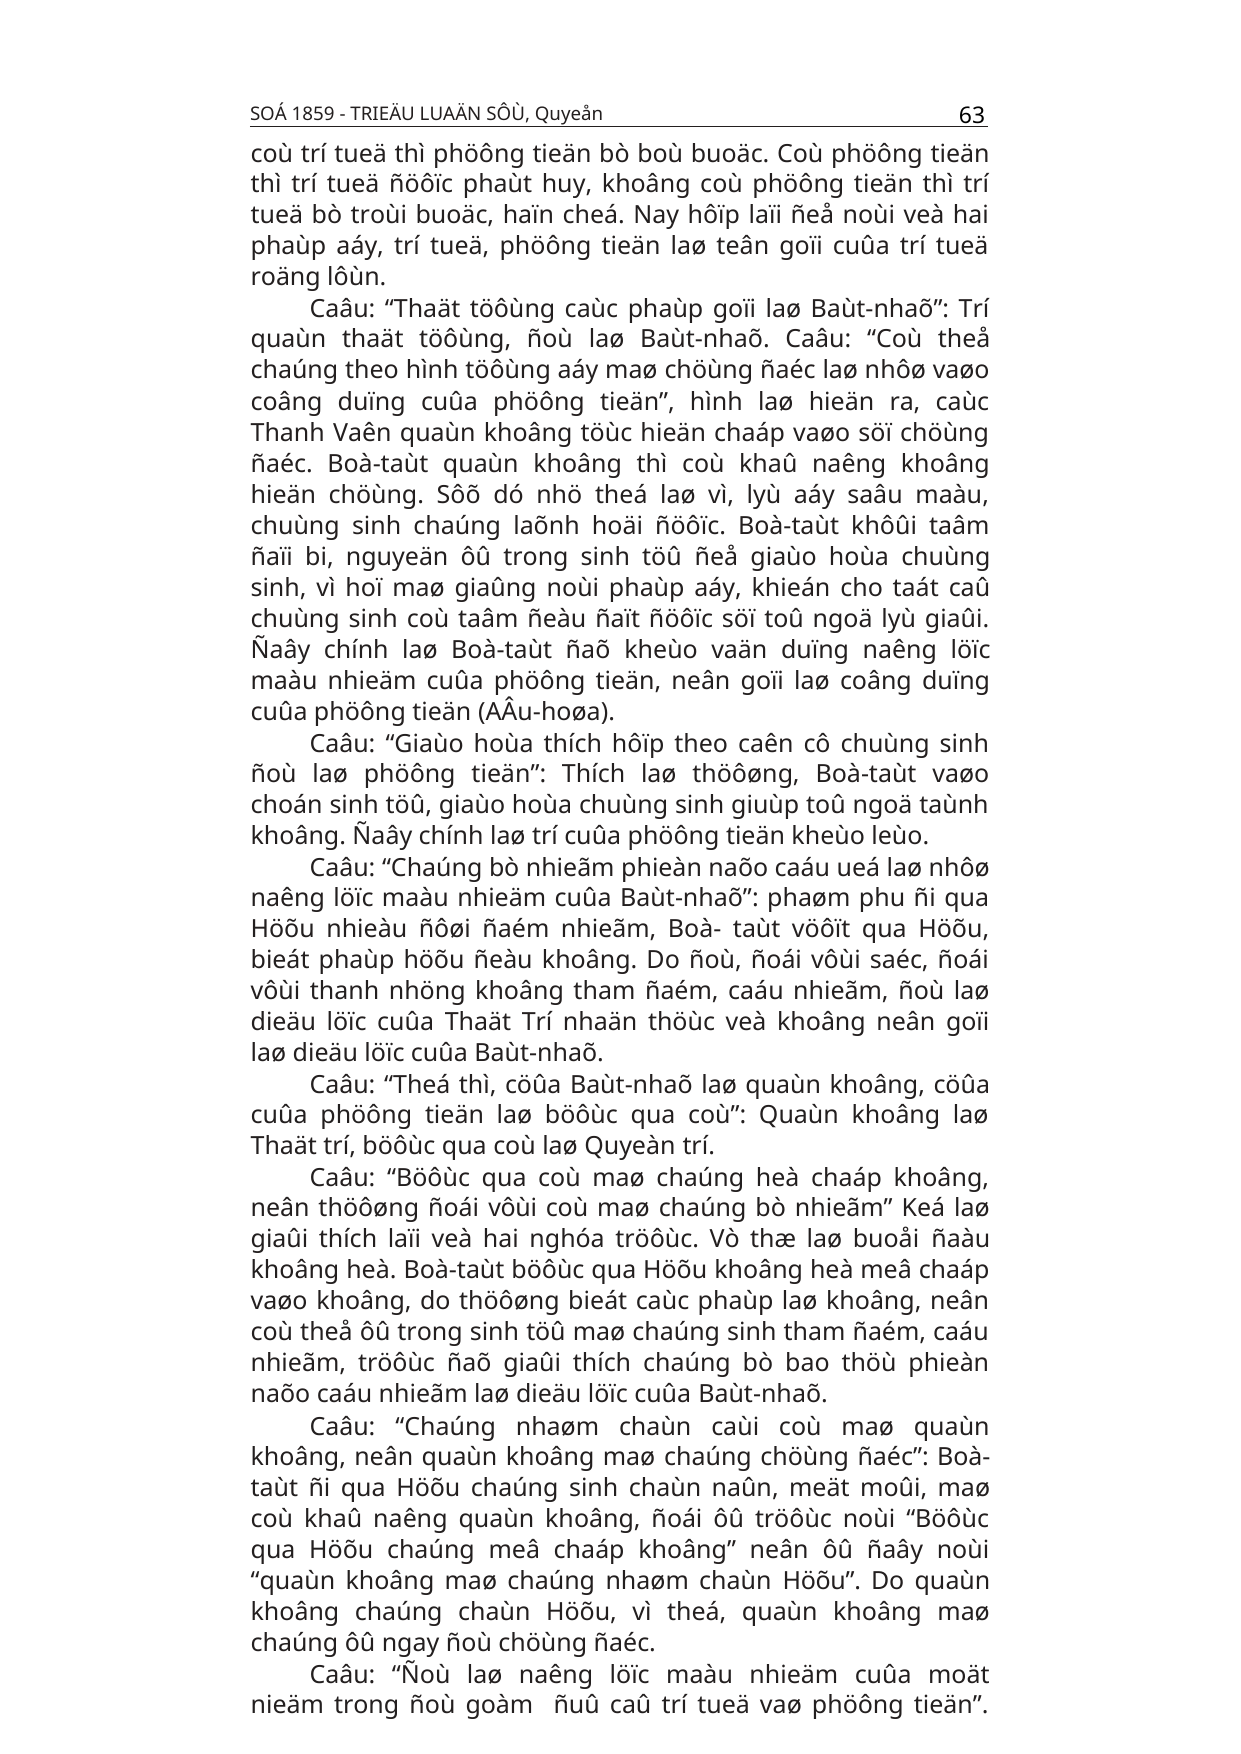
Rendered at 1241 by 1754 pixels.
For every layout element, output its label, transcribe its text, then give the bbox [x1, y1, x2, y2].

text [250, 1658, 990, 1720]
text Caâu: “Böôùc qua coù maø chaúng heà chaáp khoâng, neân thöôøng ñoái vôùi coù maø chaúng bò nhieãm” Keá laø giaûi thích laïi veà hai nghóa tröôùc. Vò thæ laø buoåi ñaàu khoâng heà. Boà-taùt böôùc qua Höõu khoâng heà meâ chaáp vaøo khoâng, do thöôøng bieát caùc phaùp laø khoâng, neân coù theå ôû trong sinh töû maø chaúng sinh tham ñaém, caáu nhieãm, tröôùc ñaõ giaûi thích chaúng bò bao thöù phieàn naõo caáu nhieãm laø dieäu löïc cuûa Baùt-nhaõ. [250, 1162, 990, 1410]
text Caâu: “Theá thì, cöûa Baùt-nhaõ laø quaùn khoâng, cöûa cuûa phöông tieän laø böôùc qua coù”: Quaùn khoâng laø Thaät trí, böôùc qua coù laø Quyeàn trí. [250, 1069, 990, 1162]
text Caâu: “Chaúng nhaøm chaùn caùi coù maø quaùn khoâng, neân quaùn khoâng maø chaúng chöùng ñaéc”: Boà-taùt ñi qua Höõu chaúng sinh chaùn naûn, meät moûi, maø coù khaû naêng quaùn khoâng, ñoái ôû tröôùc noùi “Böôùc qua Höõu chaúng meâ chaáp khoâng” neân ôû ñaây noùi “quaùn khoâng maø chaúng nhaøm chaùn Höõu”. Do quaùn khoâng chaúng chaùn Höõu, vì theá, quaùn khoâng maø chaúng ôû ngay ñoù chöùng ñaéc. [250, 1410, 990, 1658]
text coù trí tueä thì phöông tieän bò boù buoäc. Coù phöông tieän thì trí tueä ñöôïc phaùt huy, khoâng coù phöông tieän thì trí tueä bò troùi buoäc, haïn cheá. Nay hôïp laïi ñeå noùi veà hai phaùp aáy, trí tueä, phöông tieän laø teân goïi cuûa trí tueä roäng lôùn. [250, 138, 990, 293]
text Caâu: “Thaät töôùng caùc phaùp goïi laø Baùt-nhaõ”: Trí quaùn thaät töôùng, ñoù laø Baùt-nhaõ. Caâu: “Coù theå chaúng theo hình töôùng aáy maø chöùng ñaéc laø nhôø vaøo coâng duïng cuûa phöông tieän”, hình laø hieän ra, caùc Thanh Vaên quaùn khoâng töùc hieän chaáp vaøo söï chöùng ñaéc. Boà-taùt quaùn khoâng thì coù khaû naêng khoâng hieän chöùng. Sôõ dó nhö theá laø vì, lyù aáy saâu maàu, chuùng sinh chaúng laõnh hoäi ñöôïc. Boà-taùt khôûi taâm ñaïi bi, nguyeän ôû trong sinh töû ñeå giaùo hoùa chuùng sinh, vì hoï maø giaûng noùi phaùp aáy, khieán cho taát caû chuùng sinh coù taâm ñeàu ñaït ñöôïc söï toû ngoä lyù giaûi. Ñaây chính laø Boà-taùt ñaõ kheùo vaän duïng naêng löïc maàu nhieäm cuûa phöông tieän, neân goïi laø coâng duïng cuûa phöông tieän (AÂu-hoøa). [250, 293, 990, 728]
text Caâu: “Chaúng bò nhieãm phieàn naõo caáu ueá laø nhôø naêng löïc maàu nhieäm cuûa Baùt-nhaõ”: phaøm phu ñi qua Höõu nhieàu ñôøi ñaém nhieãm, Boà- taùt vöôït qua Höõu, bieát phaùp höõu ñeàu khoâng. Do ñoù, ñoái vôùi saéc, ñoái vôùi thanh nhöng khoâng tham ñaém, caáu nhieãm, ñoù laø dieäu löïc cuûa Thaät Trí nhaän thöùc veà khoâng neân goïi laø dieäu löïc cuûa Baùt-nhaõ. [250, 852, 990, 1069]
text Caâu: “Giaùo hoùa thích hôïp theo caên cô chuùng sinh ñoù laø phöông tieän”: Thích laø thöôøng, Boà-taùt vaøo choán sinh töû, giaùo hoùa chuùng sinh giuùp toû ngoä taùnh khoâng. Ñaây chính laø trí cuûa phöông tieän kheùo leùo. [250, 728, 990, 852]
